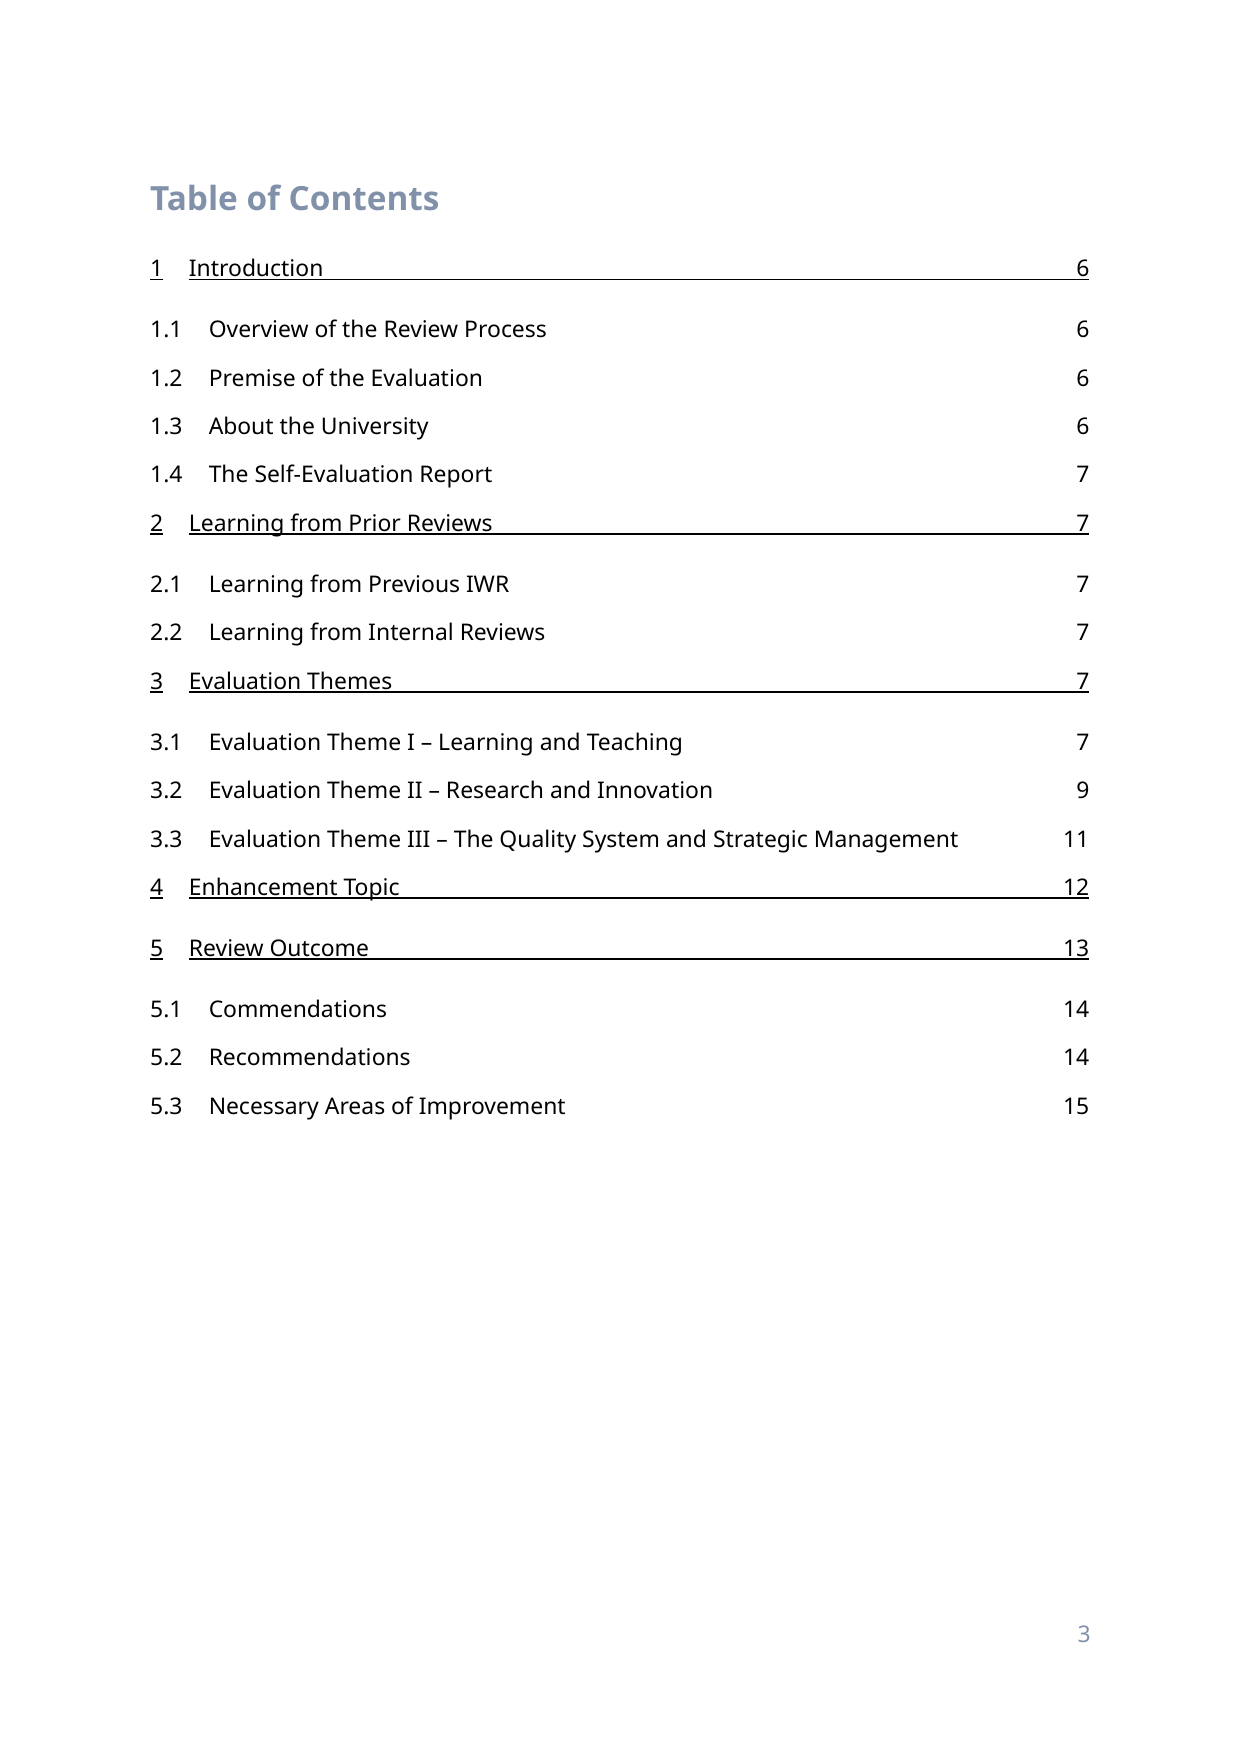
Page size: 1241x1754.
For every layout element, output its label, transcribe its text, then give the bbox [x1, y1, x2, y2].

text Table of Contents [150, 175, 1090, 220]
text 5.1 Commendations 14 [150, 993, 1090, 1024]
text 1 Introduction 6 [150, 252, 1090, 283]
text 1.4 The Self-Evaluation Report 7 [150, 458, 1090, 490]
text 1.2 Premise of the Evaluation 6 [150, 362, 1090, 393]
text 2.2 Learning from Internal Reviews 7 [150, 616, 1090, 647]
text 1.3 About the University 6 [150, 410, 1090, 441]
text 3.3 Evaluation Theme III – The Quality System and Strategic Management 11 [150, 822, 1090, 854]
text 2.1 Learning from Previous IWR 7 [150, 568, 1090, 599]
text 2 Learning from Prior Reviews 7 [150, 507, 1090, 538]
text 5.3 Necessary Areas of Improvement 15 [150, 1090, 1090, 1121]
text 4 Enhancement Topic 12 [150, 871, 1090, 902]
text 3.1 Evaluation Theme I – Learning and Teaching 7 [150, 726, 1090, 757]
text 3 Evaluation Themes 7 [150, 665, 1090, 696]
text 5.2 Recommendations 14 [150, 1041, 1090, 1072]
text 3.2 Evaluation Theme II – Research and Innovation 9 [150, 774, 1090, 805]
text 1.1 Overview of the Review Process 6 [150, 313, 1090, 344]
text 5 Review Outcome 13 [150, 932, 1090, 963]
